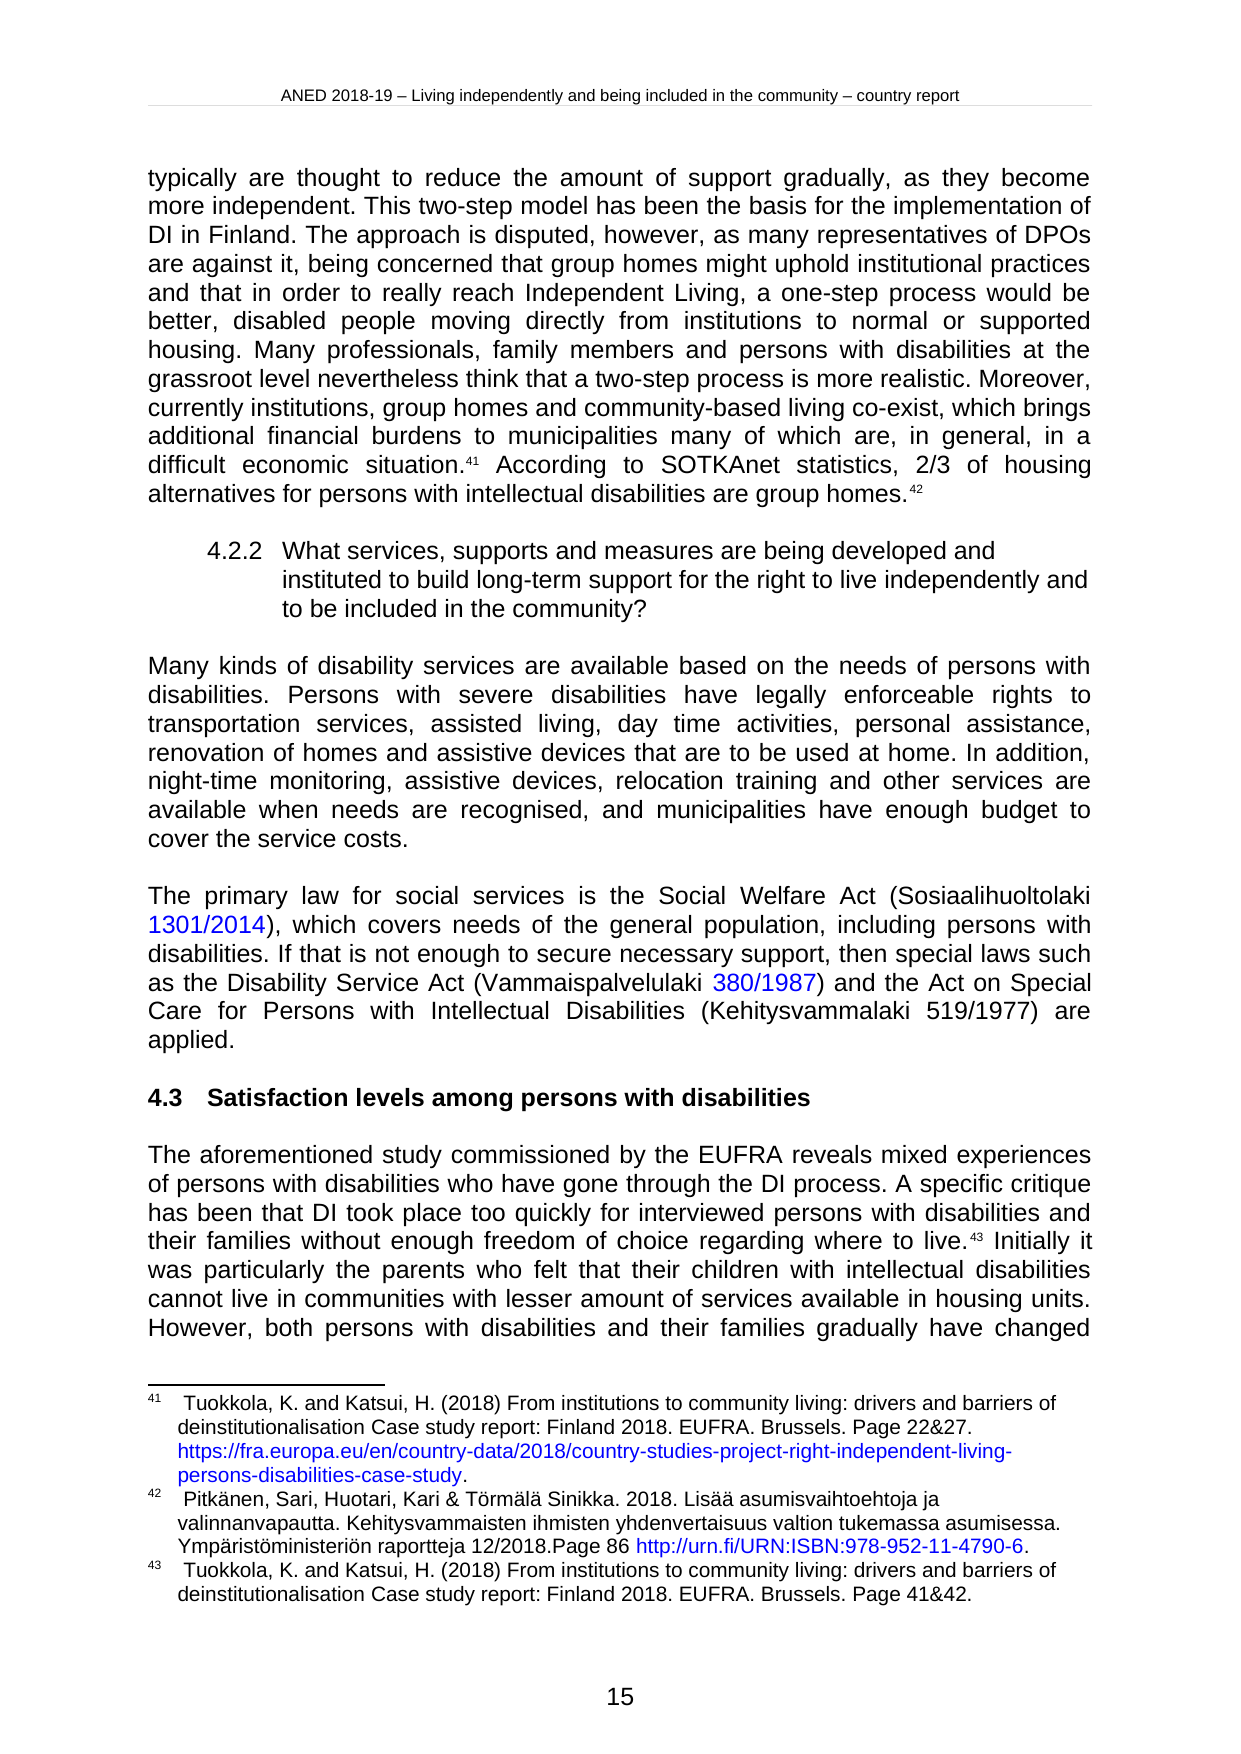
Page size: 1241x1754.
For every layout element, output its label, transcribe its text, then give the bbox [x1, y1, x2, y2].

subtitle Satisfaction levels among persons with disabilities [148, 1082, 1092, 1111]
subtitle What services, supports and measures are being developed and instituted to build long-term support for the right to live independently and to be included in the community? [207, 536, 1092, 622]
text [148, 162, 1092, 507]
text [148, 1140, 1092, 1341]
text The primary law for social services is the Social Welfare Act (Sosiaalihuoltolaki 1301/2014), which covers needs of the general population, including persons with disabilities. If that is not enough to secure necessary support, then special laws such as the Disability Service Act (Vammaispalvelulaki 380/1987) and the Act on Special Care for Persons with Intellectual Disabilities (Kehitysvammalaki 519/1977) are applied. [148, 881, 1092, 1054]
text Many kinds of disability services are available based on the needs of persons with disabilities. Persons with severe disabilities have legally enforceable rights to transportation services, assisted living, day time activities, personal assistance, renovation of homes and assistive devices that are to be used at home. In addition, night-time monitoring, assistive devices, relocation training and other services are available when needs are recognised, and municipalities have enough budget to cover the service costs. [148, 651, 1092, 852]
